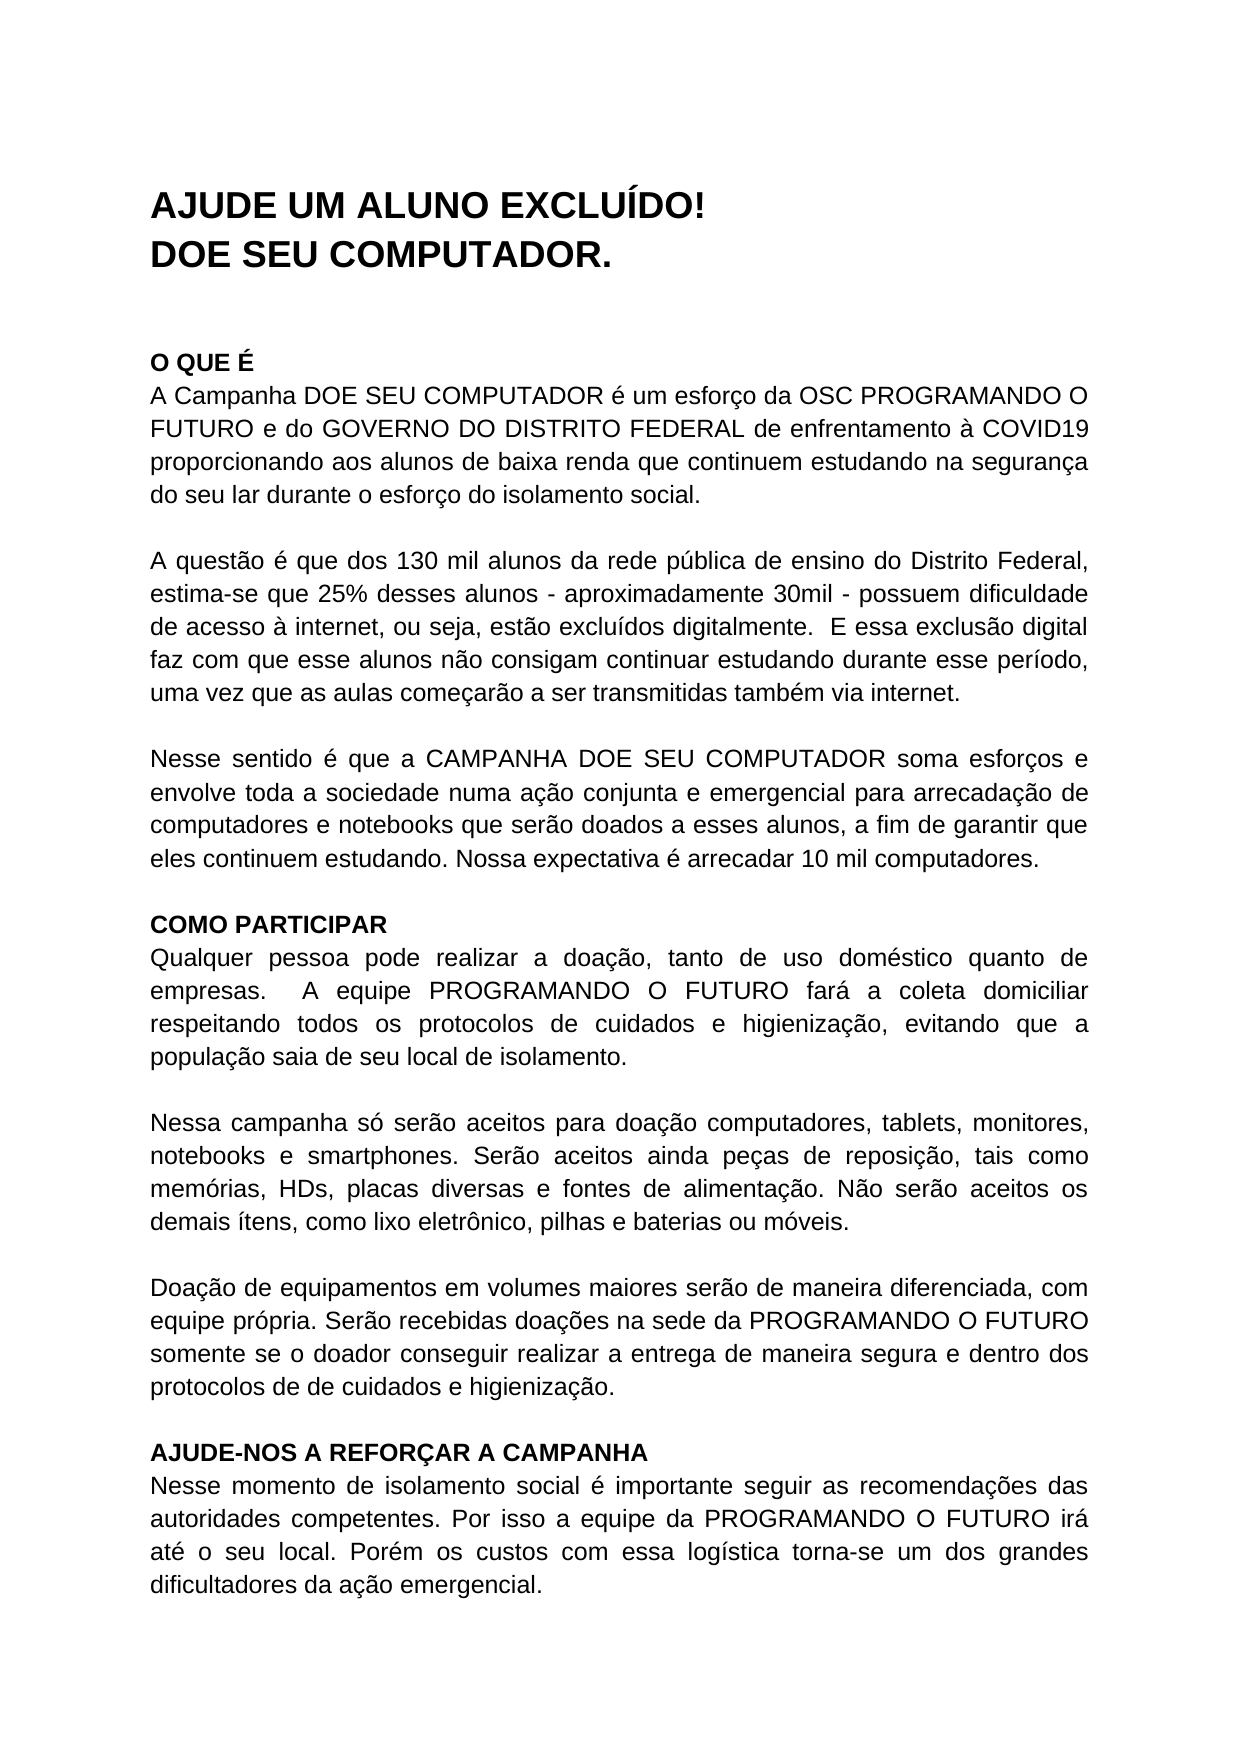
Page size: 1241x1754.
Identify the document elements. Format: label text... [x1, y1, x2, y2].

text Nesse momento de isolamento social é importante seguir as recomendações das autoridades competentes. Por isso a equipe da PROGRAMANDO O FUTURO irá até o seu local. Porém os custos com essa logística torna-se um dos grandes dificultadores da ação emergencial. [150, 1471, 1090, 1599]
text AJUDE-NOS A REFORÇAR A CAMPANHA [150, 1438, 1090, 1467]
text Qualquer pessoa pode realizar a doação, tanto de uso doméstico quanto de empresas. A equipe PROGRAMANDO O FUTURO fará a coleta domiciliar respeitando todos os protocolos de cuidados e higienização, evitando que a população saia de seu local de isolamento. [150, 943, 1090, 1070]
text O QUE É [150, 348, 1090, 377]
text Nessa campanha só serão aceitos para doação computadores, tablets, monitores, notebooks e smartphones. Serão aceitos ainda peças de reposição, tais como memórias, HDs, placas diversas e fontes de alimentação. Não serão aceitos os demais ítens, como lixo eletrônico, pilhas e baterias ou móveis. [150, 1108, 1090, 1236]
text AJUDE UM ALUNO EXCLUÍDO! [150, 183, 1090, 226]
text Nesse sentido é que a CAMPANHA DOE SEU COMPUTADOR soma esforços e envolve toda a sociedade numa ação conjunta e emergencial para arrecadação de computadores e notebooks que serão doados a esses alunos, a fim de garantir que eles continuem estudando. Nossa expectativa é arrecadar 10 mil computadores. [150, 744, 1090, 872]
text A Campanha DOE SEU COMPUTADOR é um esforço da OSC PROGRAMANDO O FUTURO e do GOVERNO DO DISTRITO FEDERAL de enfrentamento à COVID19 proporcionando aos alunos de baixa renda que continuem estudando na segurança do seu lar durante o esforço do isolamento social. [150, 381, 1090, 509]
text COMO PARTICIPAR [150, 909, 1090, 938]
text Doação de equipamentos em volumes maiores serão de maneira diferenciada, com equipe própria. Serão recebidas doações na sede da PROGRAMANDO O FUTURO somente se o doador conseguir realizar a entrega de maneira segura e dentro dos protocolos de de cuidados e higienização. [150, 1273, 1090, 1401]
text DOE SEU COMPUTADOR. [150, 233, 1090, 276]
text A questão é que dos 130 mil alunos da rede pública de ensino do Distrito Federal, estima-se que 25% desses alunos - aproximadamente 30mil - possuem dificuldade de acesso à internet, ou seja, estão excluídos digitalmente. E essa exclusão digital faz com que esse alunos não consigam continuar estudando durante esse período, uma vez que as aulas começarão a ser transmitidas também via internet. [150, 546, 1090, 707]
